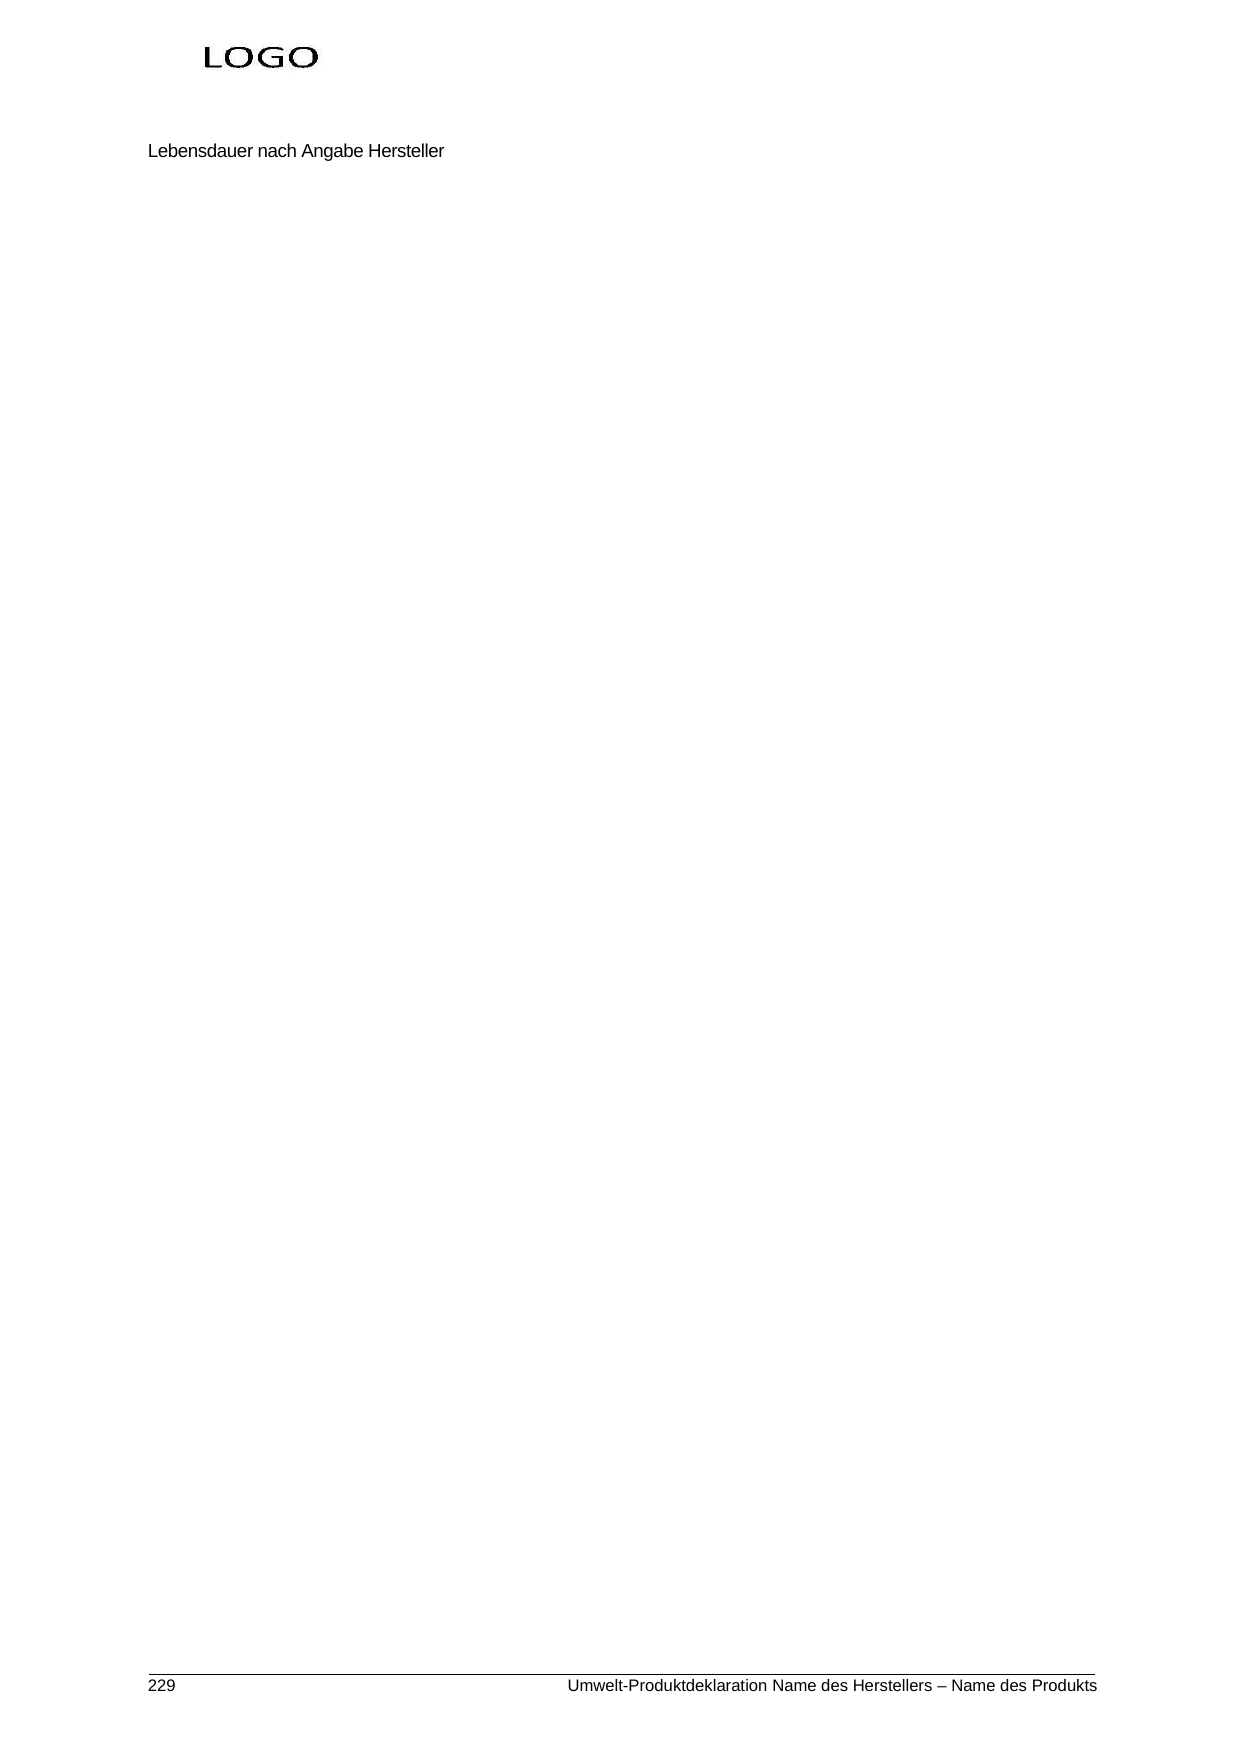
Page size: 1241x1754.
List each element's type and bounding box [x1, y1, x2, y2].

picture [148, 14, 622, 103]
